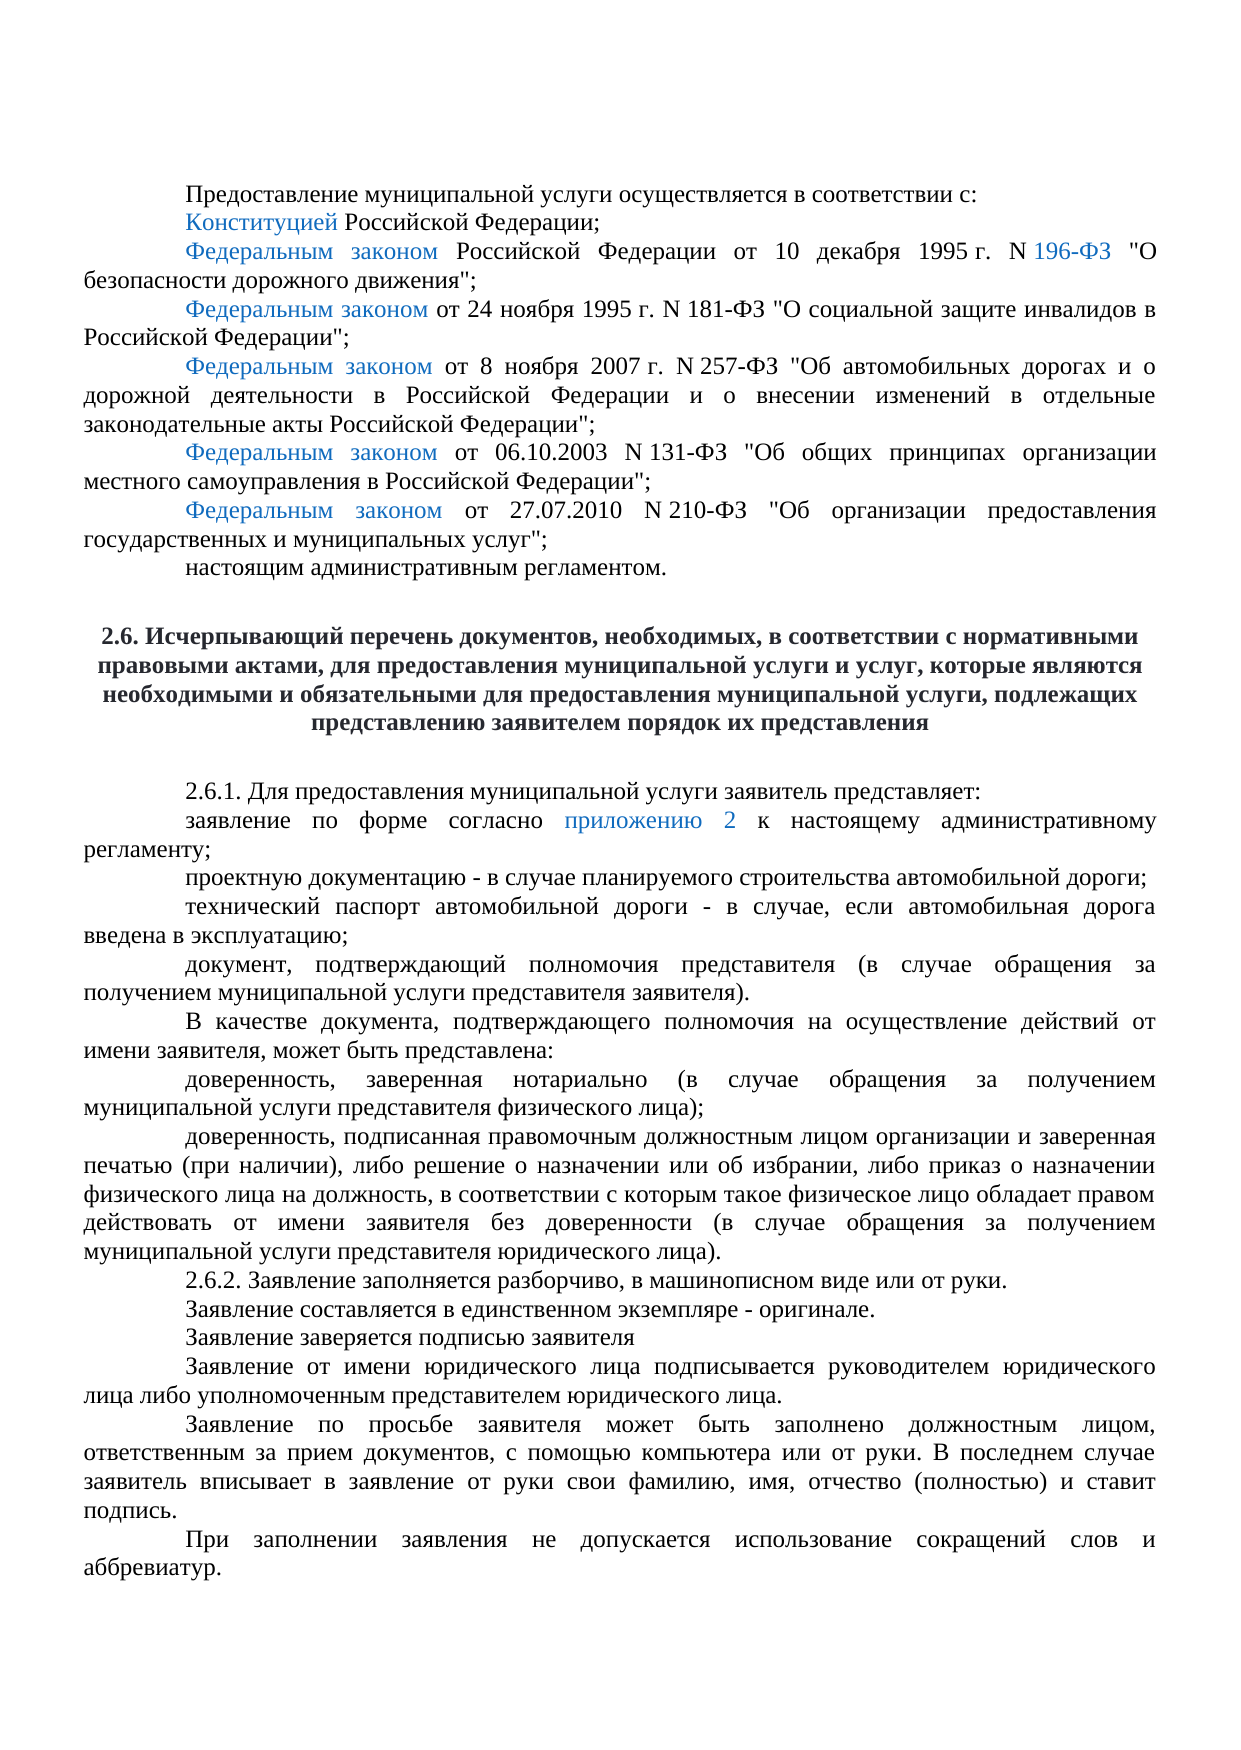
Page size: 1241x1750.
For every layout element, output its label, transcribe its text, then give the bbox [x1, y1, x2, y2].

text технический паспорт автомобильной дороги - в случае, если автомобильная дорога введена в эксплуатацию; [83, 891, 1157, 949]
text доверенность, подписанная правомочным должностным лицом организации и заверенная печатью (при наличии), либо решение о назначении или об избрании, либо приказ о назначении физического лица на должность, в соответствии с которым такое физическое лицо обладает правом действовать от имени заявителя без доверенности (в случае обращения за получением муниципальной услуги представителя юридического лица). [83, 1121, 1157, 1265]
text Заявление заверяется подписью заявителя [83, 1322, 1157, 1351]
text Федеральным законом от 24 ноября 1995 г. N 181-ФЗ "О социальной защите инвалидов в Российской Федерации"; [83, 294, 1157, 351]
text Федеральным законом от 06.10.2003 N 131-ФЗ "Об общих принципах организации местного самоуправления в Российской Федерации"; [83, 437, 1157, 495]
text Заявление от имени юридического лица подписывается руководителем юридического лица либо уполномоченным представителем юридического лица. [83, 1351, 1157, 1409]
text проектную документацию - в случае планируемого строительства автомобильной дороги; [83, 862, 1157, 891]
text Федеральным законом от 8 ноября 2007 г. N 257-ФЗ "Об автомобильных дорогах и о дорожной деятельности в Российской Федерации и о внесении изменений в отдельные законодательные акты Российской Федерации"; [83, 351, 1157, 437]
text настоящим административным регламентом. [83, 552, 1157, 581]
text При заполнении заявления не допускается использование сокращений слов и аббревиатур. [83, 1524, 1157, 1581]
text В качестве документа, подтверждающего полномочия на осуществление действий от имени заявителя, может быть представлена: [83, 1006, 1157, 1064]
text Заявление по просьбе заявителя может быть заполнено должностным лицом, ответственным за прием документов, с помощью компьютера или от руки. В последнем случае заявитель вписывает в заявление от руки свои фамилию, имя, отчество (полностью) и ставит подпись. [83, 1409, 1157, 1524]
text Предоставление муниципальной услуги осуществляется в соответствии с: [83, 179, 1157, 207]
text Федеральным законом от 27.07.2010 N 210-ФЗ "Об организации предоставления государственных и муниципальных услуг"; [83, 495, 1157, 552]
text Конституцией Российской Федерации; [83, 207, 1157, 236]
text документ, подтверждающий полномочия представителя (в случае обращения за получением муниципальной услуги представителя заявителя). [83, 949, 1157, 1006]
text доверенность, заверенная нотариально (в случае обращения за получением муниципальной услуги представителя физического лица); [83, 1064, 1157, 1121]
text заявление по форме согласно приложению 2 к настоящему административному регламенту; [83, 805, 1157, 862]
text Заявление составляется в единственном экземпляре - оригинале. [83, 1294, 1157, 1322]
text 2.6.1. Для предоставления муниципальной услуги заявитель представляет: [83, 776, 1157, 805]
subtitle 2.6. Исчерпывающий перечень документов, необходимых, в соответствии с нормативными правовыми актами, для предоставления муниципальной услуги и услуг, которые являются необходимыми и обязательными для предоставления муниципальной услуги, подлежащих представлению заявителем порядок их представления [83, 621, 1157, 736]
text 2.6.2. Заявление заполняется разборчиво, в машинописном виде или от руки. [83, 1265, 1157, 1294]
text Федеральным законом Российской Федерации от 10 декабря 1995 г. N 196-ФЗ "О безопасности дорожного движения"; [83, 236, 1157, 294]
